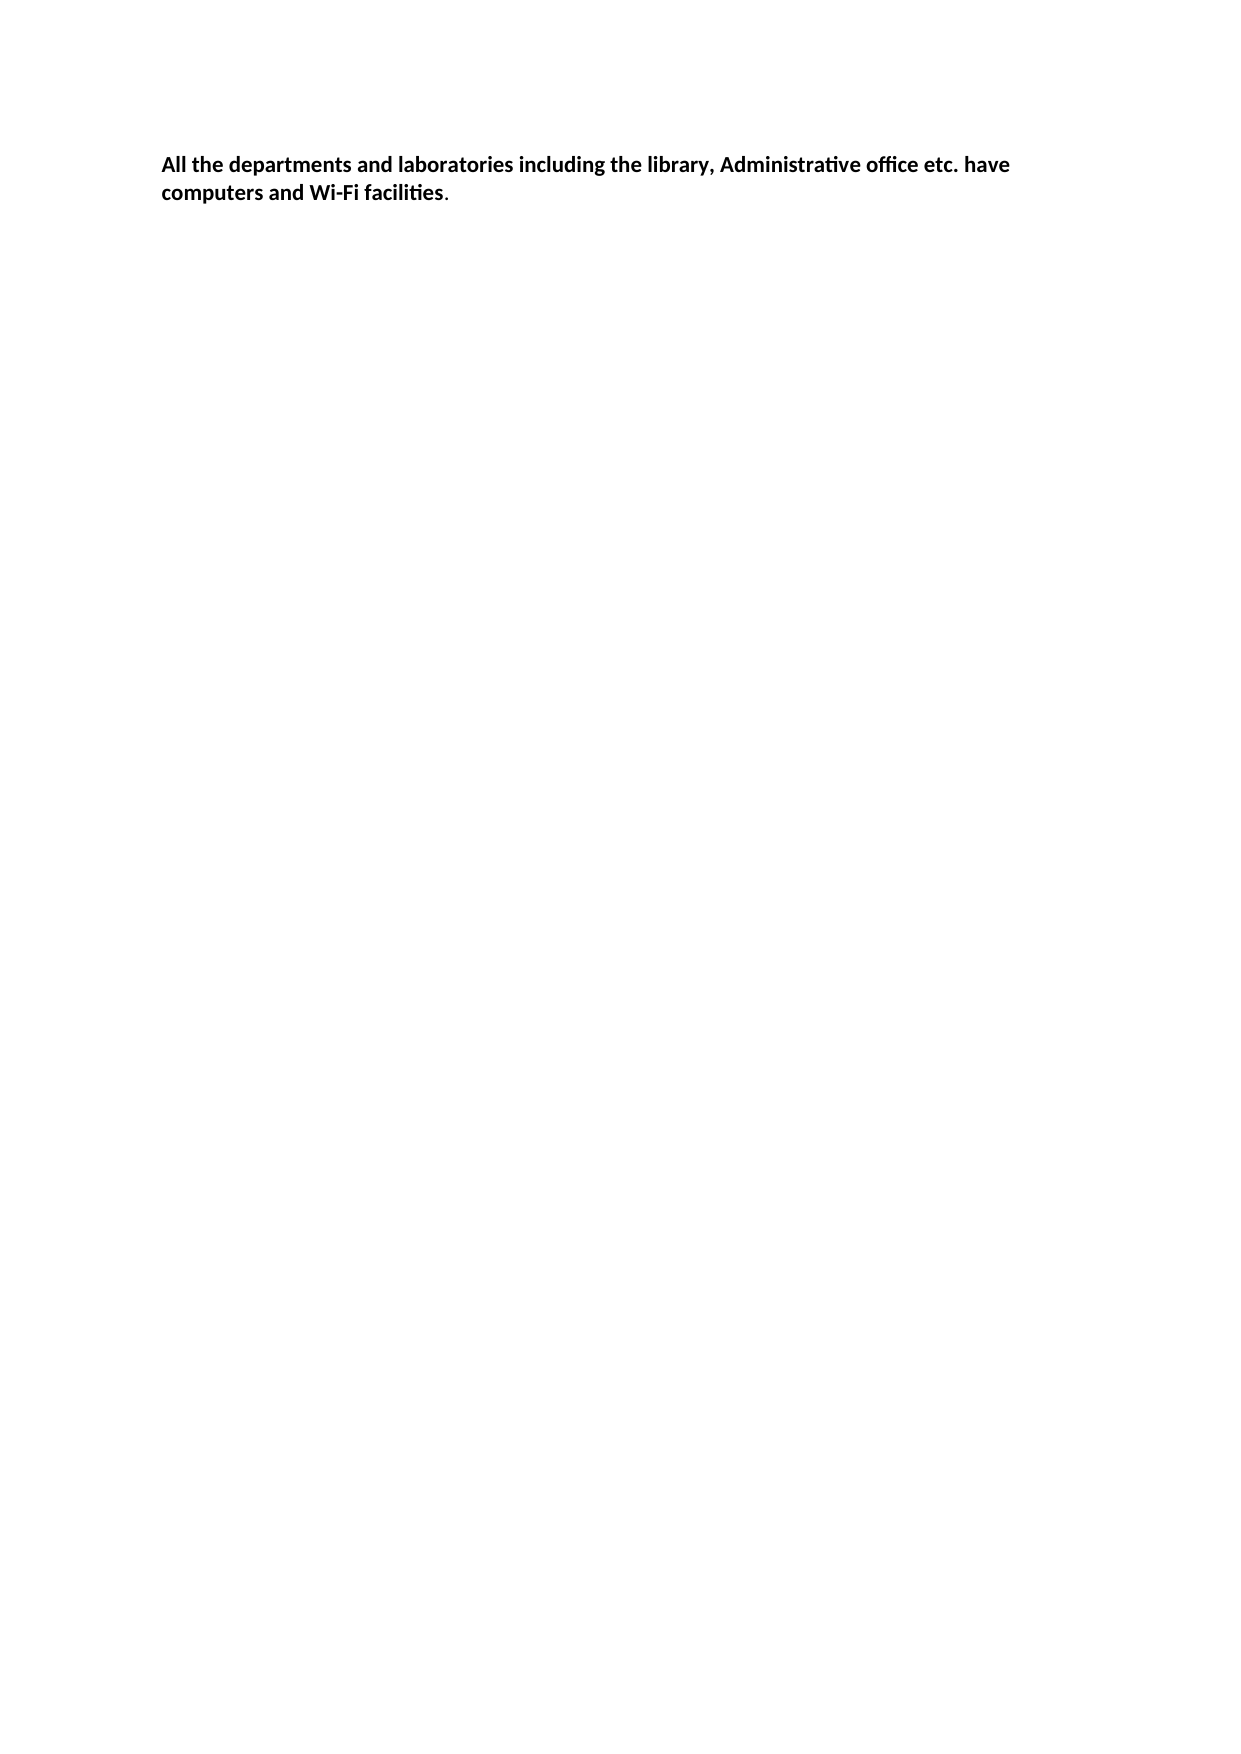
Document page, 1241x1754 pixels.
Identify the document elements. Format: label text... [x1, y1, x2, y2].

text All the departments and laboratories including the library, Administrative office etc. have computers and Wi-Fi facilities. [161, 150, 1072, 206]
